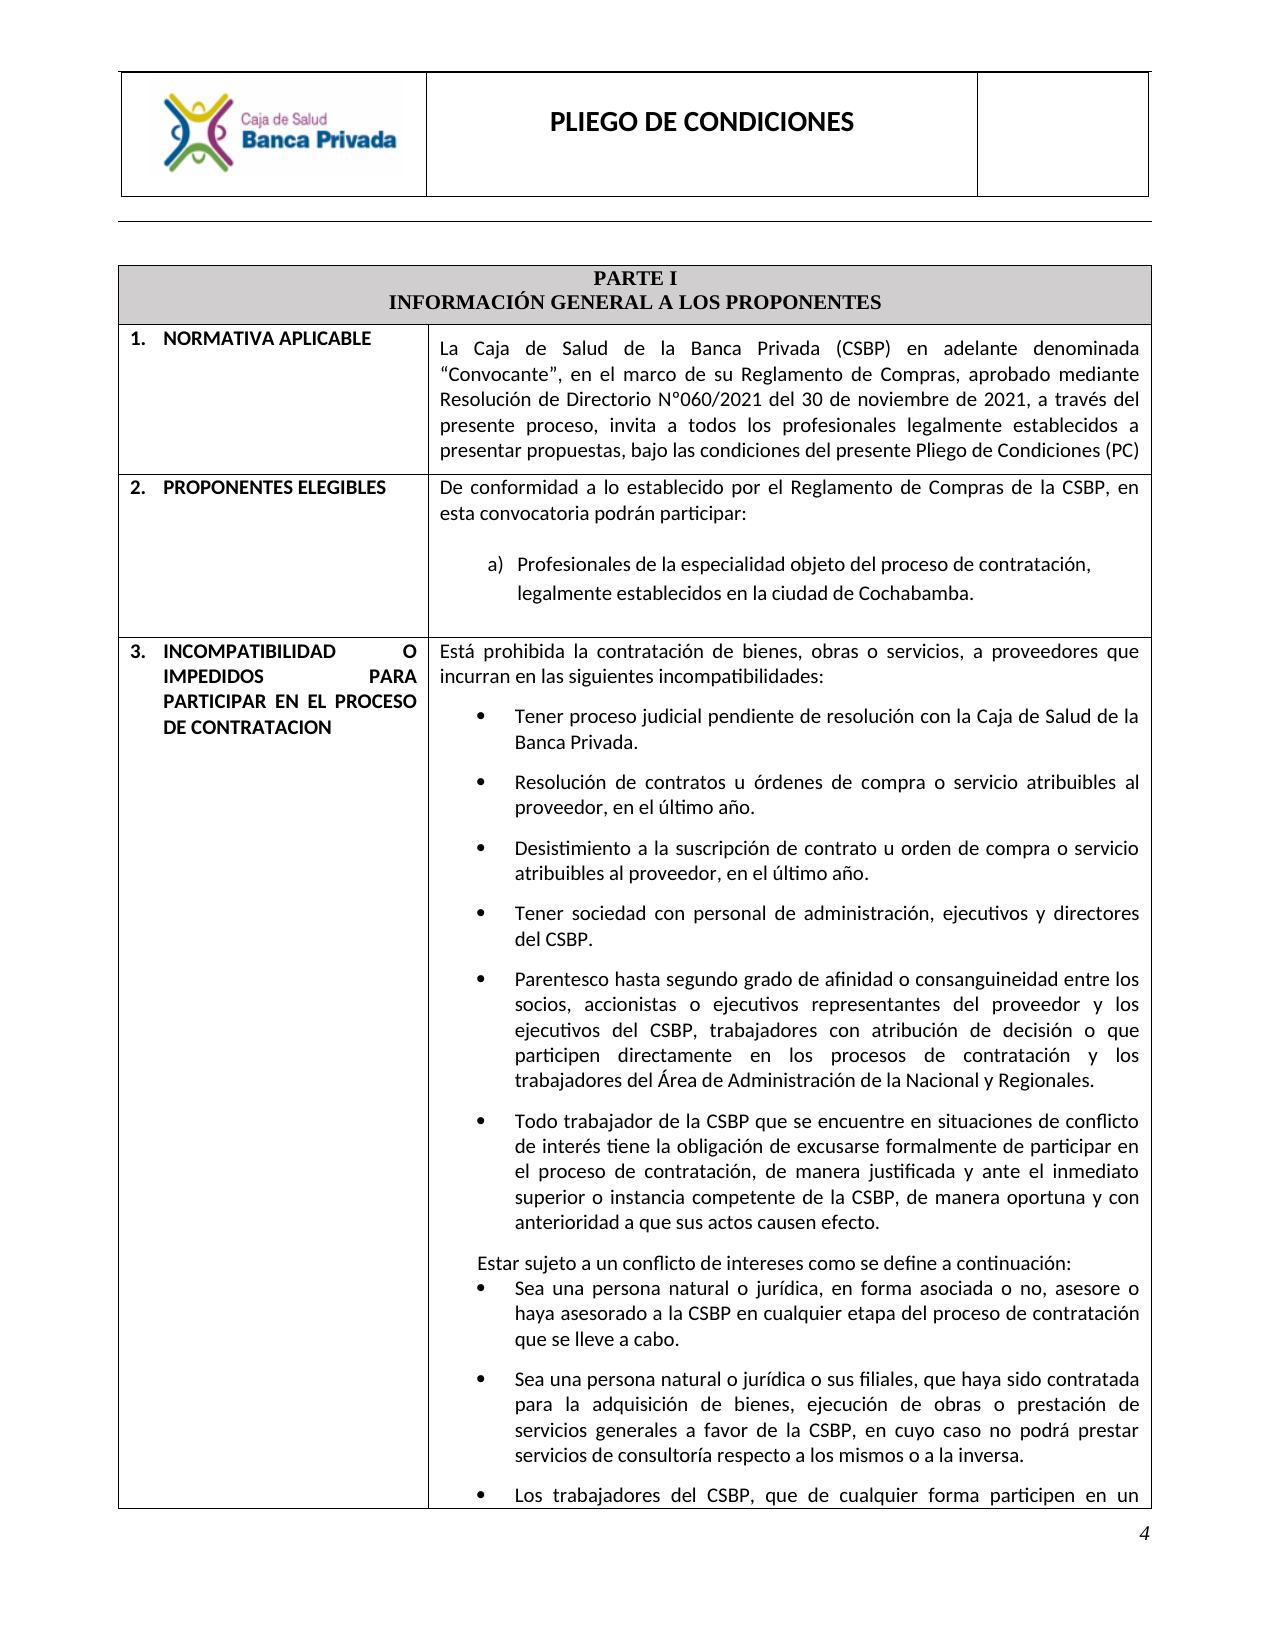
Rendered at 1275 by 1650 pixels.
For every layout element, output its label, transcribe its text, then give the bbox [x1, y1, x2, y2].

table_cell NORMATIVA APLICABLE [119, 325, 428, 473]
table_cell La Caja de Salud de la Banca Privada (CSBP) en adelante denominada “Convocante”, en el marco de su Reglamento de Compras, aprobado mediante Resolución de Directorio Nº060/2021 del 30 de noviembre de 2021, a través del presente proceso, invita a todos los profesionales legalmente establecidos a presentar propuestas, bajo las condiciones del presente Pliego de Condiciones (PC) [429, 325, 1151, 473]
table_header PARTE I INFORMACIÓN GENERAL A LOS PROPONENTES [119, 266, 1151, 324]
picture [149, 73, 404, 177]
table_cell De conformidad a lo establecido por el Reglamento de Compras de la CSBP, en esta convocatoria podrán participar: Profesionales de la especialidad objeto del proceso de contratación, legalmente establecidos en la ciudad de Cochabamba. [429, 475, 1151, 637]
table_cell INCOMPATIBILIDAD O IMPEDIDOS PARA PARTICIPAR EN EL PROCESO DE CONTRATACION [119, 638, 428, 1508]
table_cell PROPONENTES ELEGIBLES [119, 475, 428, 637]
